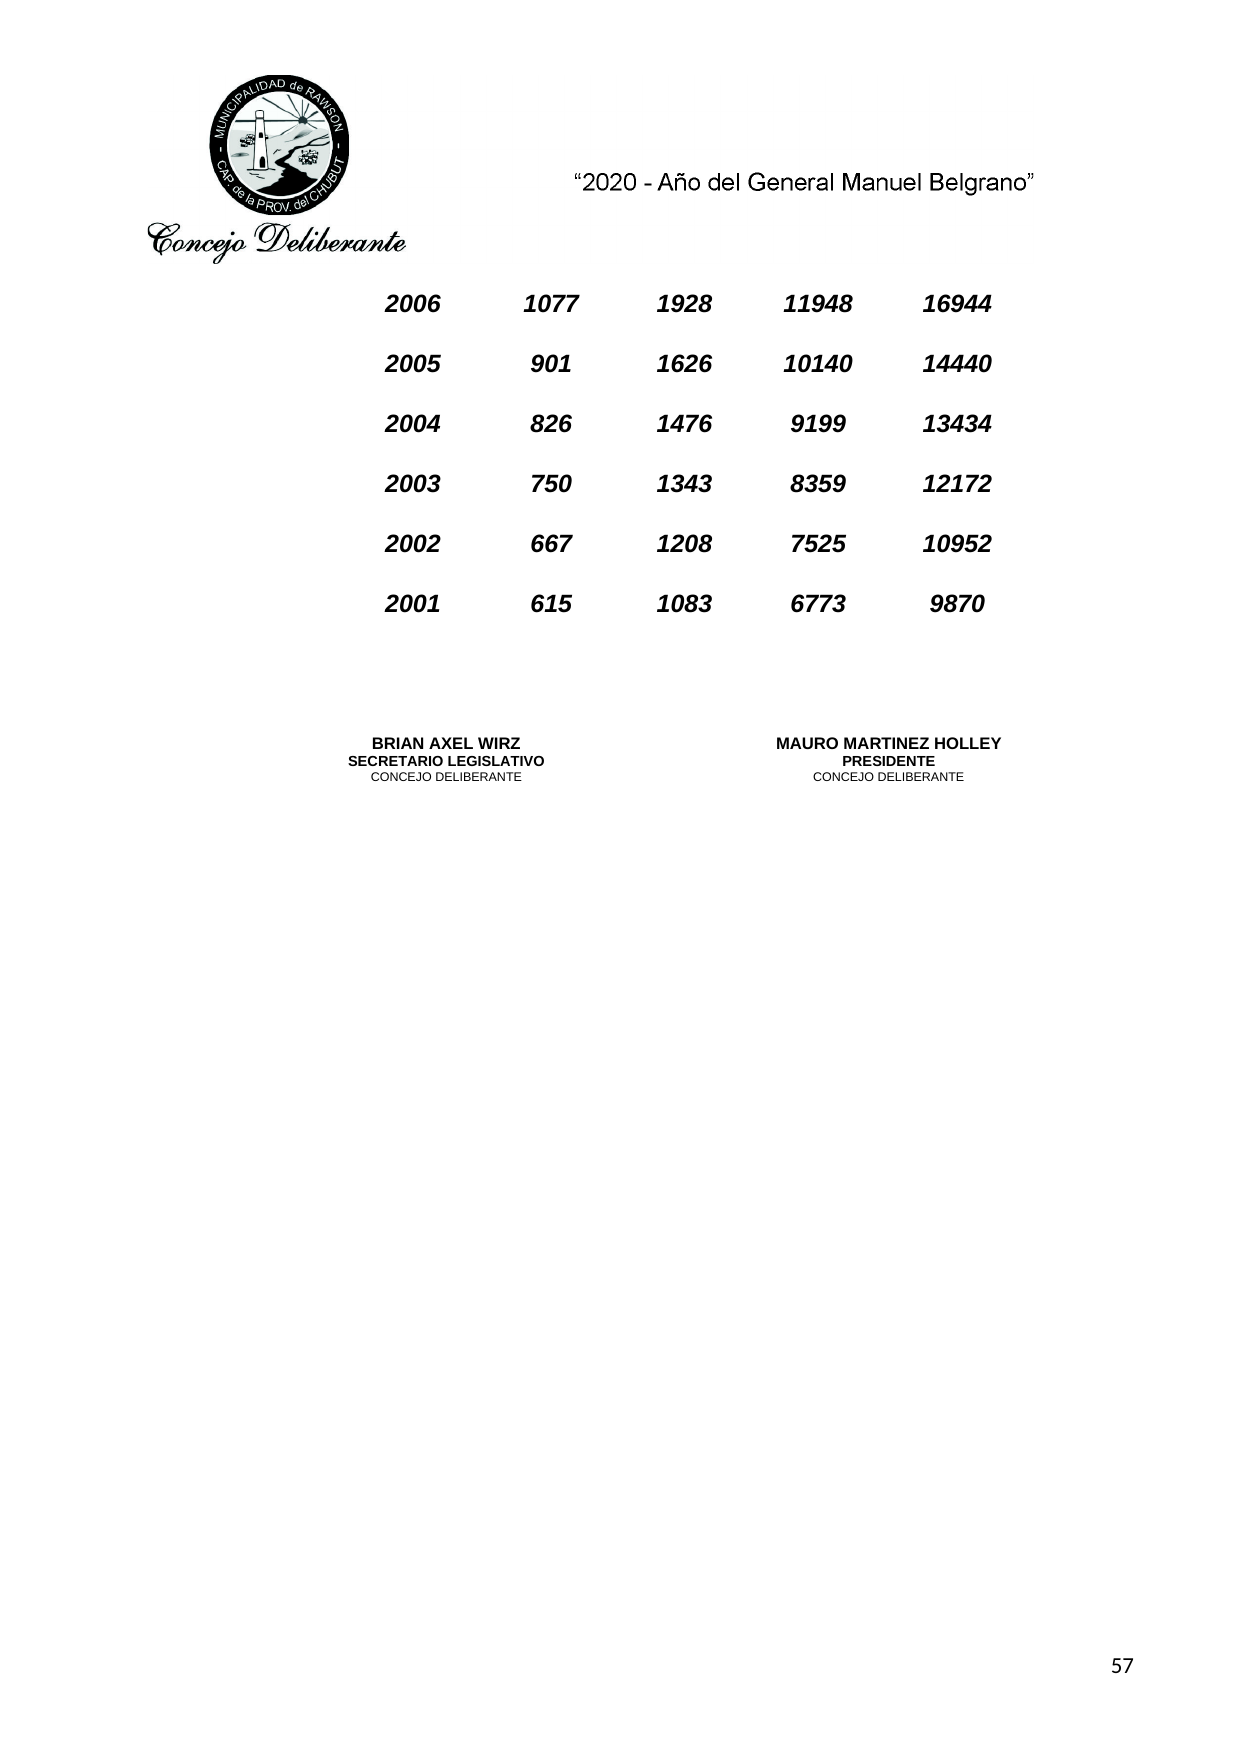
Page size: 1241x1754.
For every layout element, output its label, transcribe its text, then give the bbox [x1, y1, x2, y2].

table_cell 6773 [748, 564, 888, 624]
table_cell 1208 [620, 504, 748, 564]
table_cell 1928 [620, 264, 748, 324]
picture [147, 75, 1034, 264]
table_cell 1626 [620, 324, 748, 384]
table_header BRIAN AXEL WIRZ SECRETARIO LEGISLATIVO CONCEJO DELIBERANTE [225, 696, 667, 784]
table_cell 667 [482, 504, 620, 564]
table_cell 11948 [748, 264, 888, 324]
table_cell 13434 [888, 384, 1026, 444]
table_cell 9870 [888, 564, 1026, 624]
table_cell 2001 [344, 564, 482, 624]
table_cell 8359 [748, 444, 888, 504]
table_cell 1077 [482, 264, 620, 324]
table_header MAURO MARTINEZ HOLLEY PRESIDENTE CONCEJO DELIBERANTE [668, 696, 1110, 784]
table_cell 2002 [344, 504, 482, 564]
table_cell 16944 [888, 264, 1026, 324]
table_cell 826 [482, 384, 620, 444]
table_cell 1476 [620, 384, 748, 444]
table_cell 9199 [748, 384, 888, 444]
table_cell 2005 [344, 324, 482, 384]
table_cell 10140 [748, 324, 888, 384]
table_cell 2006 [344, 264, 482, 324]
table_cell 12172 [888, 444, 1026, 504]
table_cell 1343 [620, 444, 748, 504]
table_cell 901 [482, 324, 620, 384]
table_cell 1083 [620, 564, 748, 624]
table_cell 2004 [344, 384, 482, 444]
table_cell 14440 [888, 324, 1026, 384]
table_cell 7525 [748, 504, 888, 564]
table_cell 2003 [344, 444, 482, 504]
table_cell 750 [482, 444, 620, 504]
table_cell 615 [482, 564, 620, 624]
table_cell 10952 [888, 504, 1026, 564]
